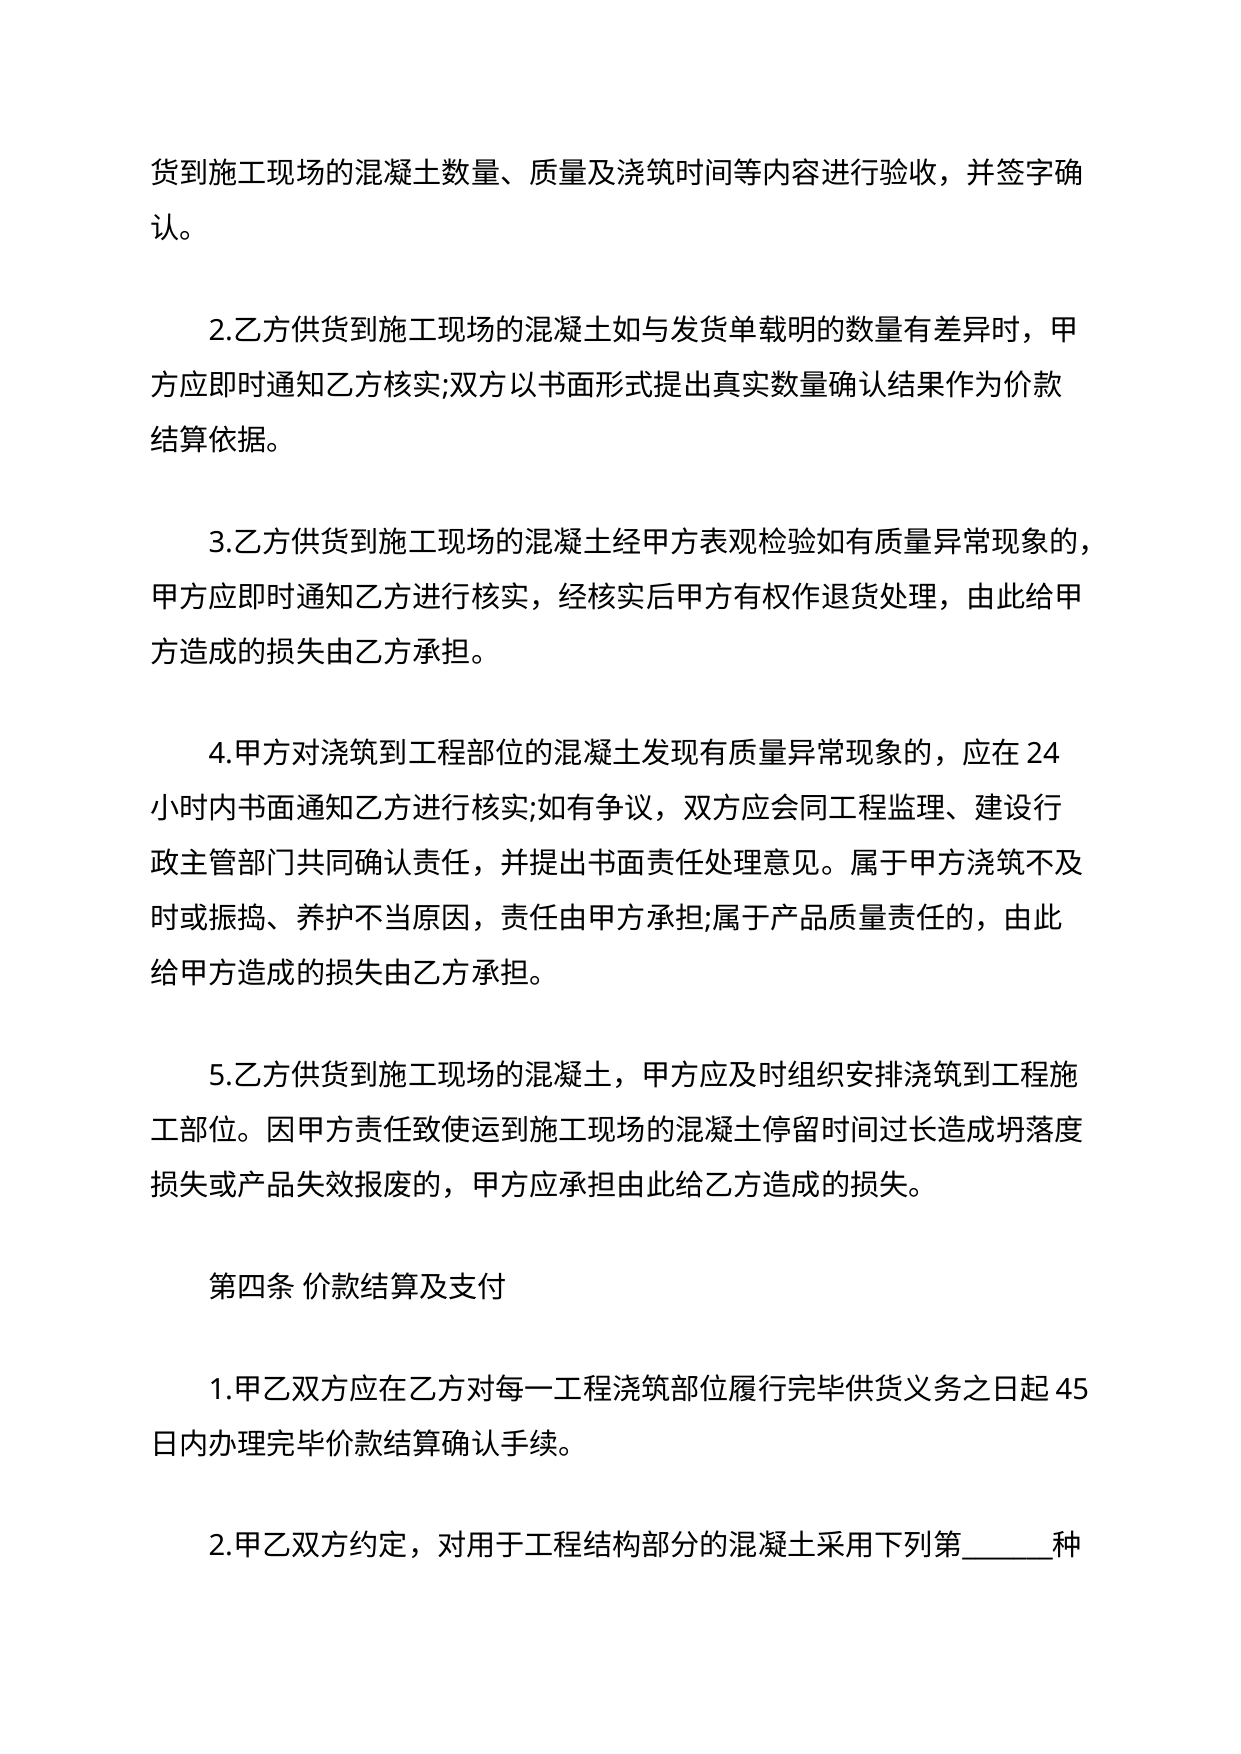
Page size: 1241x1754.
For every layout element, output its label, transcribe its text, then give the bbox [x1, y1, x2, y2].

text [150, 150, 1090, 247]
text 2.乙方供货到施工现场的混凝土如与发货单载明的数量有差异时，甲方应即时通知乙方核实;双方以书面形式提出真实数量确认结果作为价款结算依据。 [150, 307, 1090, 459]
text 4.甲方对浇筑到工程部位的混凝土发现有质量异常现象的，应在24小时内书面通知乙方进行核实;如有争议，双方应会同工程监理、建设行政主管部门共同确认责任，并提出书面责任处理意见。属于甲方浇筑不及时或振捣、养护不当原因，责任由甲方承担;属于产品质量责任的，由此给甲方造成的损失由乙方承担。 [150, 730, 1090, 992]
text 1.甲乙双方应在乙方对每一工程浇筑部位履行完毕供货义务之日起45日内办理完毕价款结算确认手续。 [150, 1365, 1090, 1462]
text 第四条 价款结算及支付 [150, 1263, 1090, 1306]
text 5.乙方供货到施工现场的混凝土，甲方应及时组织安排浇筑到工程施工部位。因甲方责任致使运到施工现场的混凝土停留时间过长造成坍落度损失或产品失效报废的，甲方应承担由此给乙方造成的损失。 [150, 1052, 1090, 1204]
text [150, 1522, 1090, 1564]
text 3.乙方供货到施工现场的混凝土经甲方表观检验如有质量异常现象的，甲方应即时通知乙方进行核实，经核实后甲方有权作退货处理，由此给甲方造成的损失由乙方承担。 [150, 518, 1090, 671]
